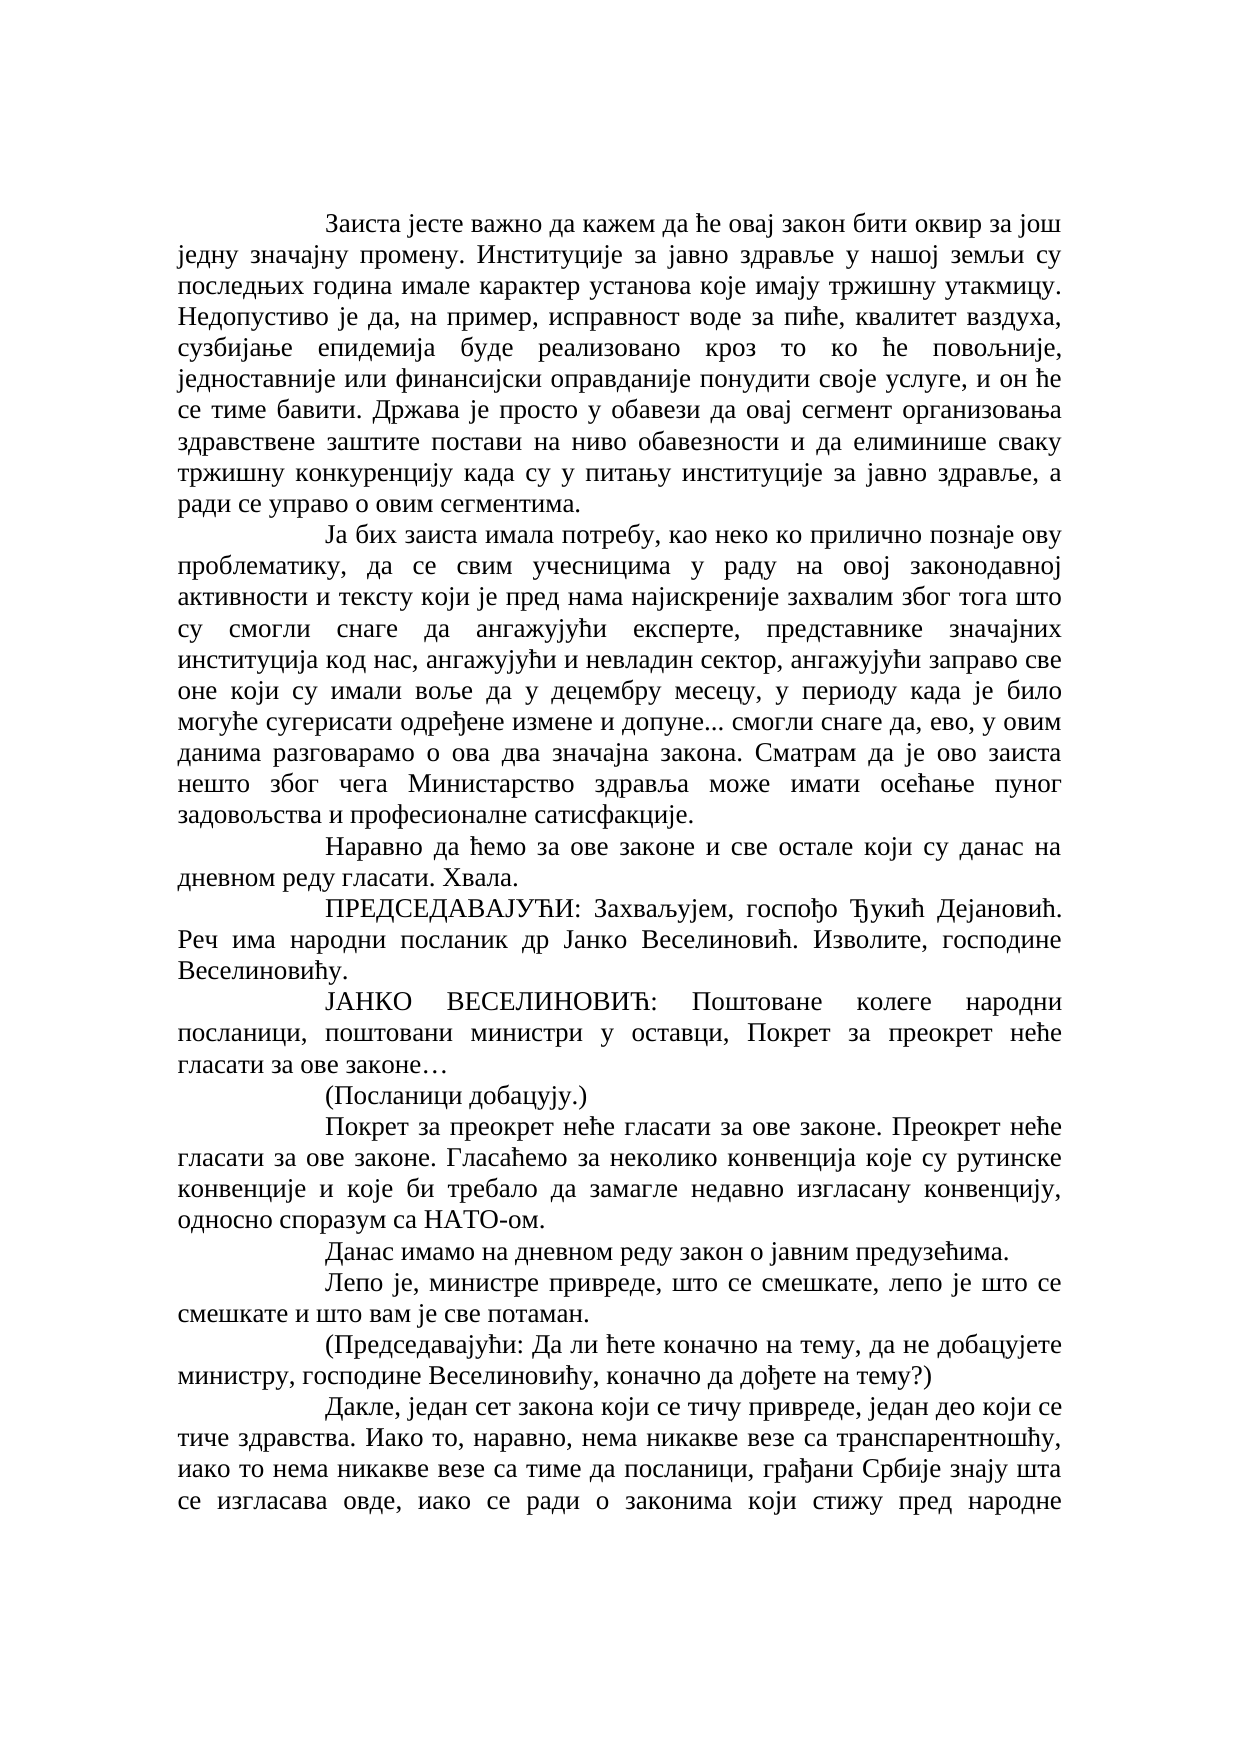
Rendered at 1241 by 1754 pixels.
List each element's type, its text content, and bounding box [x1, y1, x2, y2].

text (Посланици добацују.) [177, 1079, 1063, 1110]
text Ја бих заиста имала потребу, као неко ко прилично познаје ову проблематику, да се свим учесницима у раду на овој законодавној активности и тексту који је пред нама најискреније захвалим због тога што су смогли снаге да ангажујући експерте, представнике значајних институција код нас, ангажујући и невладин сектор, ангажујући заправо све оне који су имали воље да у децембру месецу, у периоду када је било могуће сугерисати одређене измене и допуне... смогли снаге да, ево, у овим данима разговарамо о ова два значајна закона. Сматрам да је ово заиста нешто због чега Министарство здравља може имати осећање пуног задовољства и професионалне сатисфакције. [177, 518, 1063, 830]
text Заиста јесте важно да кажем да ће овај закон бити оквир за још једну значајну промену. Институције за јавно здравље у нашој земљи су последњих година имале карактер установа које имају тржишну утакмицу. Недопустиво је да, на пример, исправност воде за пиће, квалитет ваздуха, сузбијање епидемија буде реализовано кроз то ко ће повољније, једноставније или финансијски оправданије понудити своје услуге, и он ће се тиме бавити. Држава је просто у обавези да овај сегмент организовања здравствене заштите постави на ниво обавезности и да елиминише сваку тржишну конкуренцију када су у питању институције за јавно здравље, а ради се управо о овим сегментима. [177, 207, 1063, 518]
text Лепо је, министре привреде, што се смешкате, лепо је што се смешкате и што вам је све потаман. [177, 1266, 1063, 1328]
text Данас имамо на дневном реду закон о јавним предузећима. [177, 1234, 1063, 1266]
text Покрет за преокрет неће гласати за ове законе. Преокрет неће гласати за ове законе. Гласаћемо за неколико конвенција које су рутинске конвенције и које би требало да замагле недавно изгласану конвенцију, односно споразум са НАТО-ом. [177, 1110, 1063, 1234]
text ЈАНКО ВЕСЕЛИНОВИЋ: Поштоване колеге народни посланици, поштовани министри у оставци, Покрет за преокрет неће гласати за ове законе… [177, 985, 1063, 1079]
text (Председавајући: Да ли ћете коначно на тему, да не добацујете министру, господине Веселиновићу, коначно да дођете на тему?) [177, 1328, 1063, 1390]
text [177, 1390, 1063, 1515]
text Наравно да ћемо за ове законе и све остале који су данас на дневном реду гласати. Хвала. [177, 830, 1063, 892]
text ПРЕДСЕДАВАЈУЋИ: Захваљујем, госпођо Ђукић Дејановић. Реч има народни посланик др Јанко Веселиновић. Изволите, господине Веселиновићу. [177, 892, 1063, 985]
